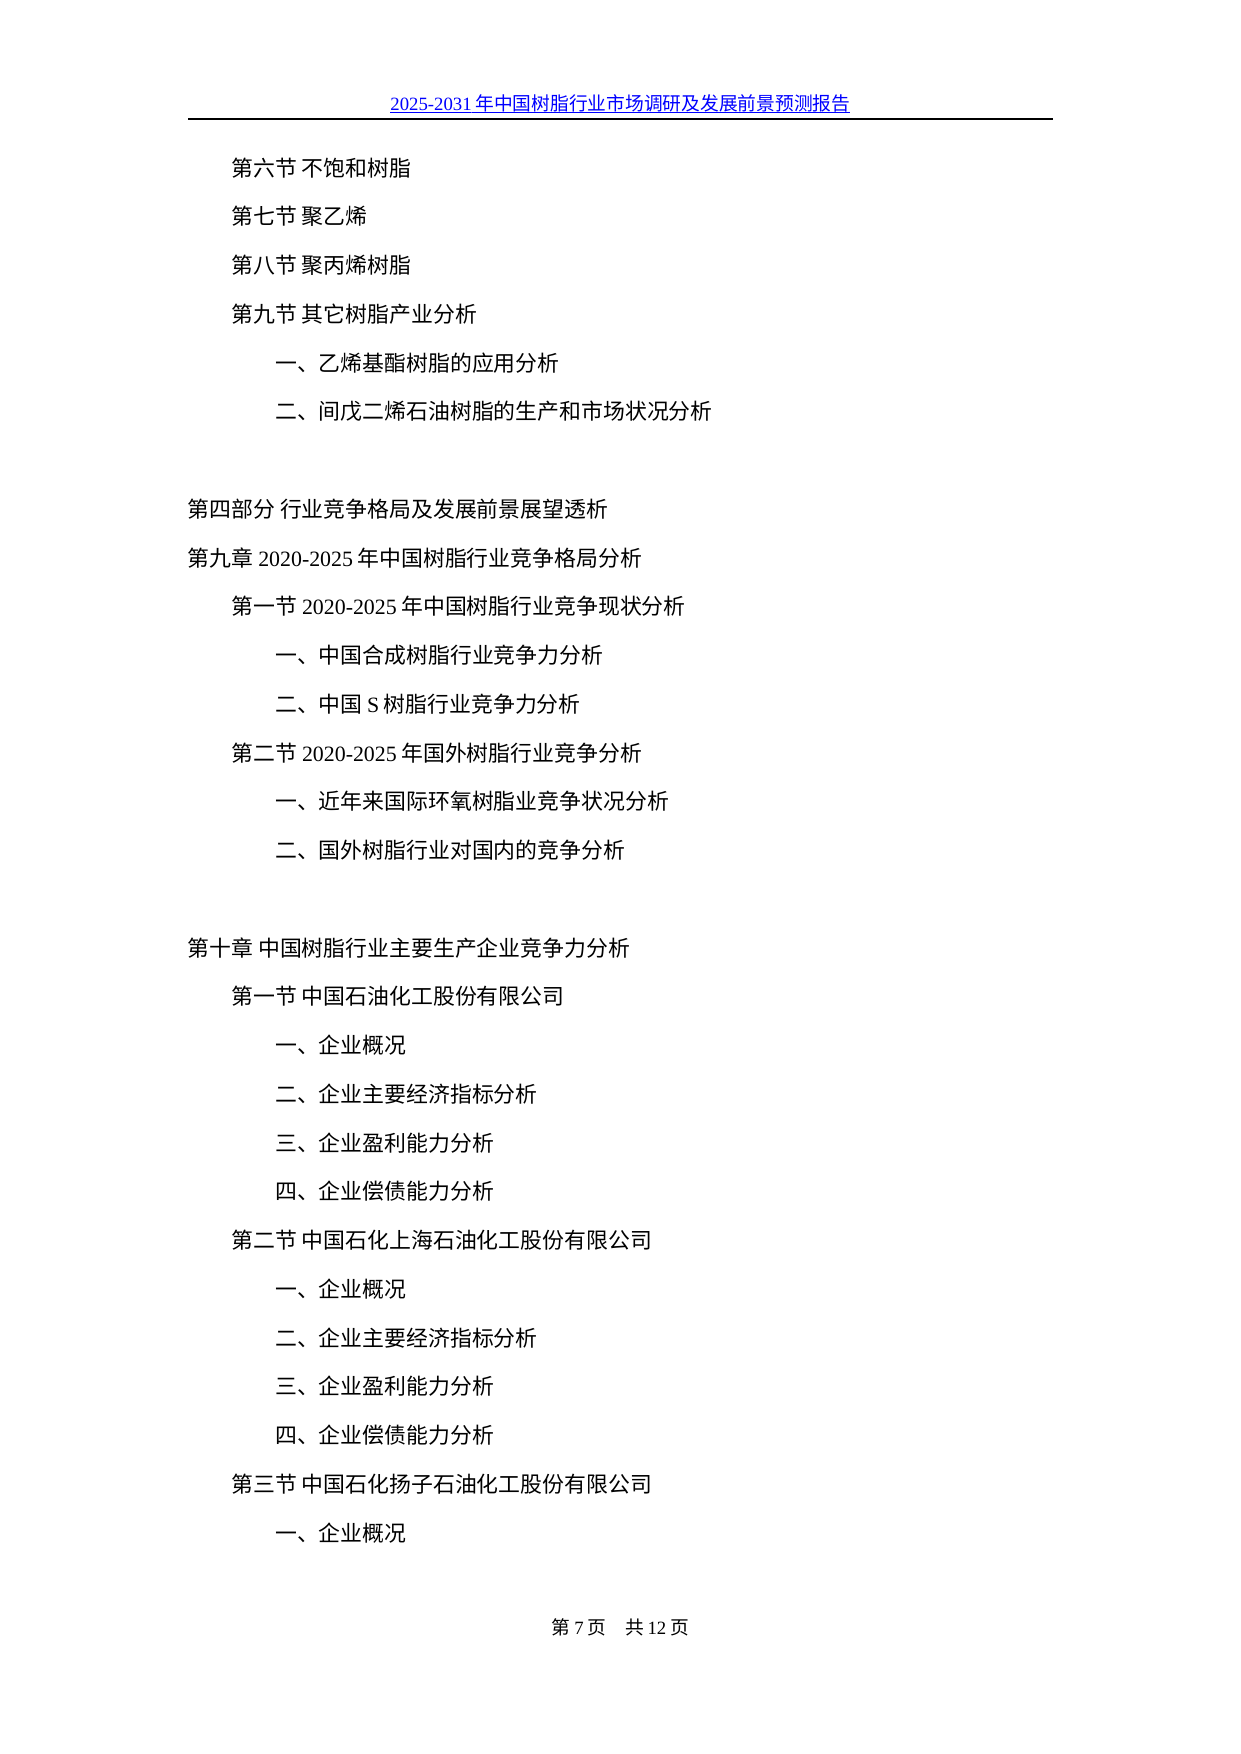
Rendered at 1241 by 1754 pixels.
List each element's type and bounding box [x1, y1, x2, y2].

text [187, 150, 1053, 1548]
